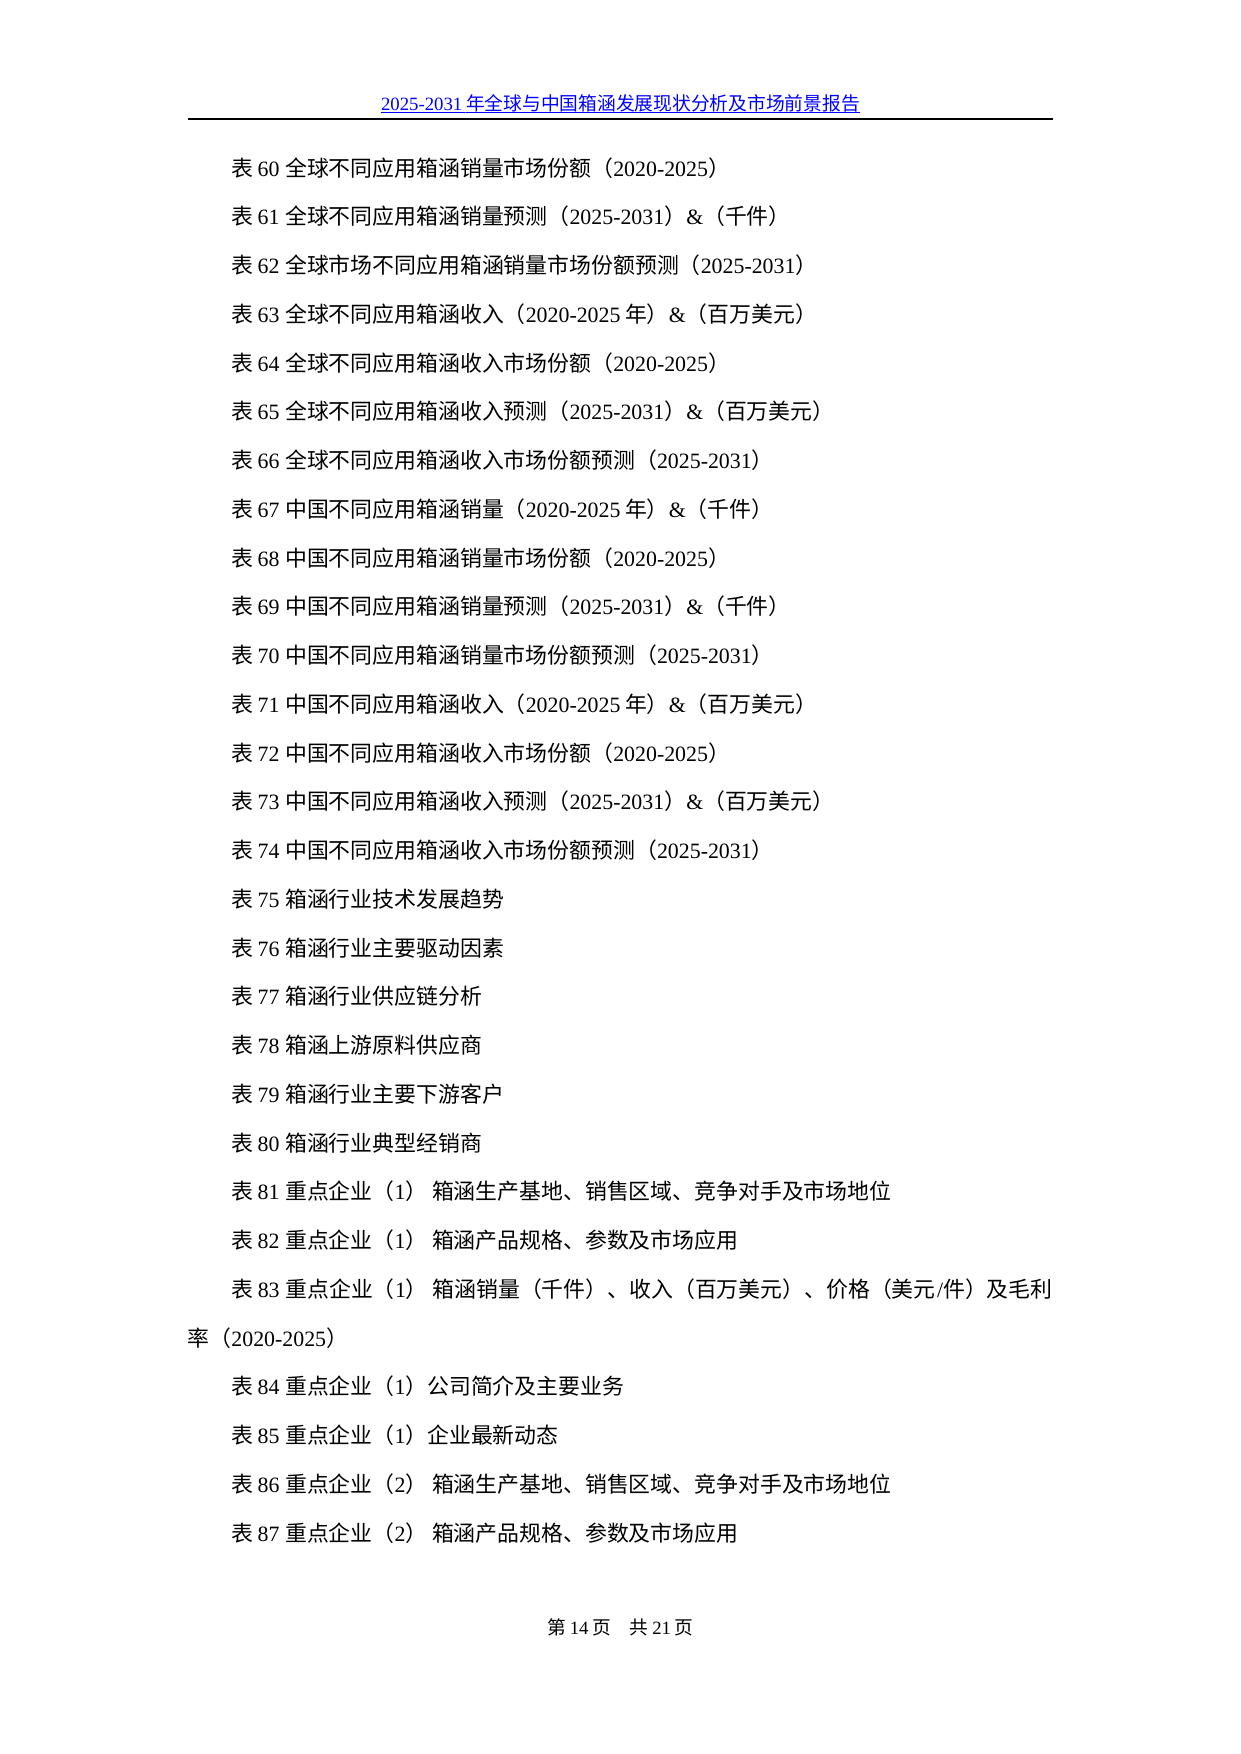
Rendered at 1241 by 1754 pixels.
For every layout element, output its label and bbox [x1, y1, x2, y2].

text [187, 150, 1053, 1548]
